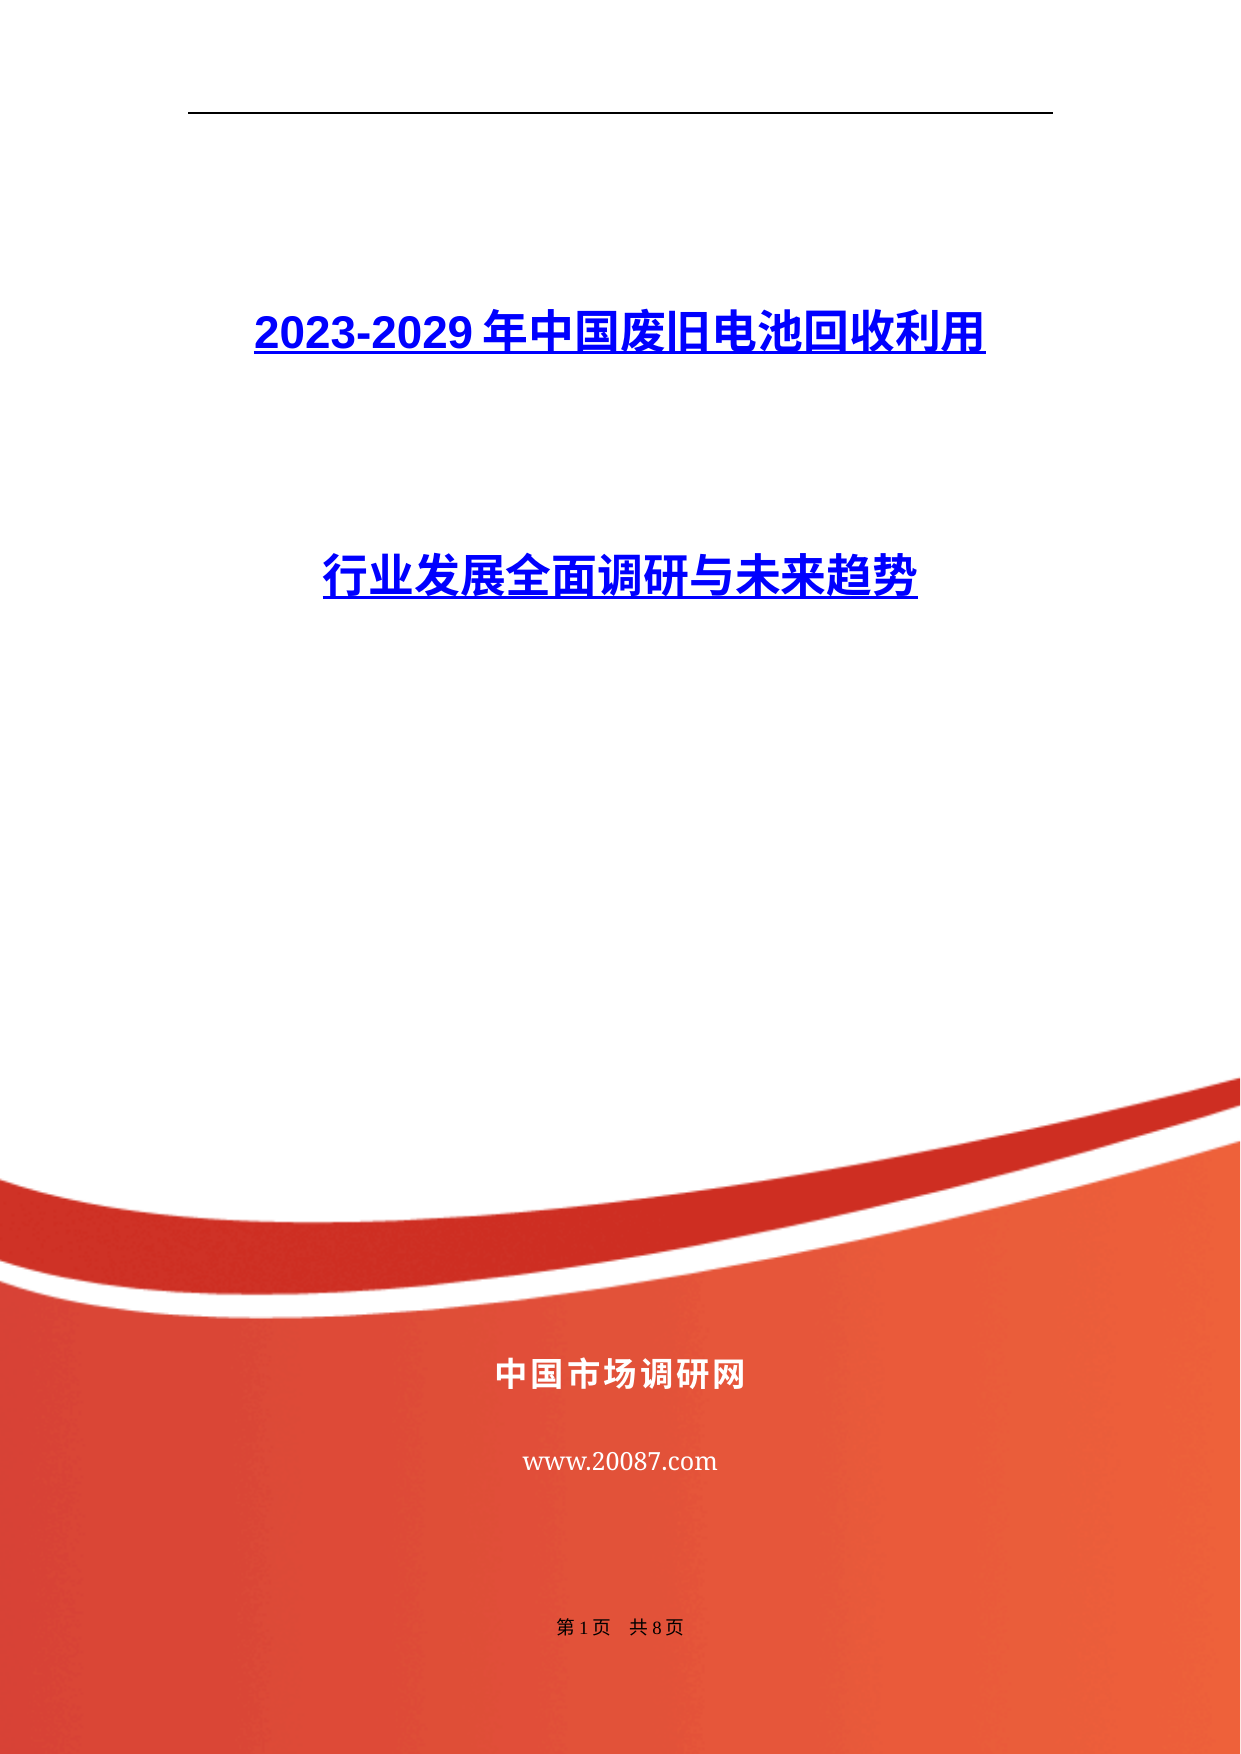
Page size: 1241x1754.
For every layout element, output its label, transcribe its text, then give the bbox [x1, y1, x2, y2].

picture [0, 1006, 1241, 1754]
text www.20087.com [187, 1428, 1053, 1493]
subtitle 中国市场调研网 [187, 1339, 1053, 1404]
table_header 2023-2029年中国废旧电池回收利用行业发展全面调研与未来趋势 [188, 207, 1053, 773]
